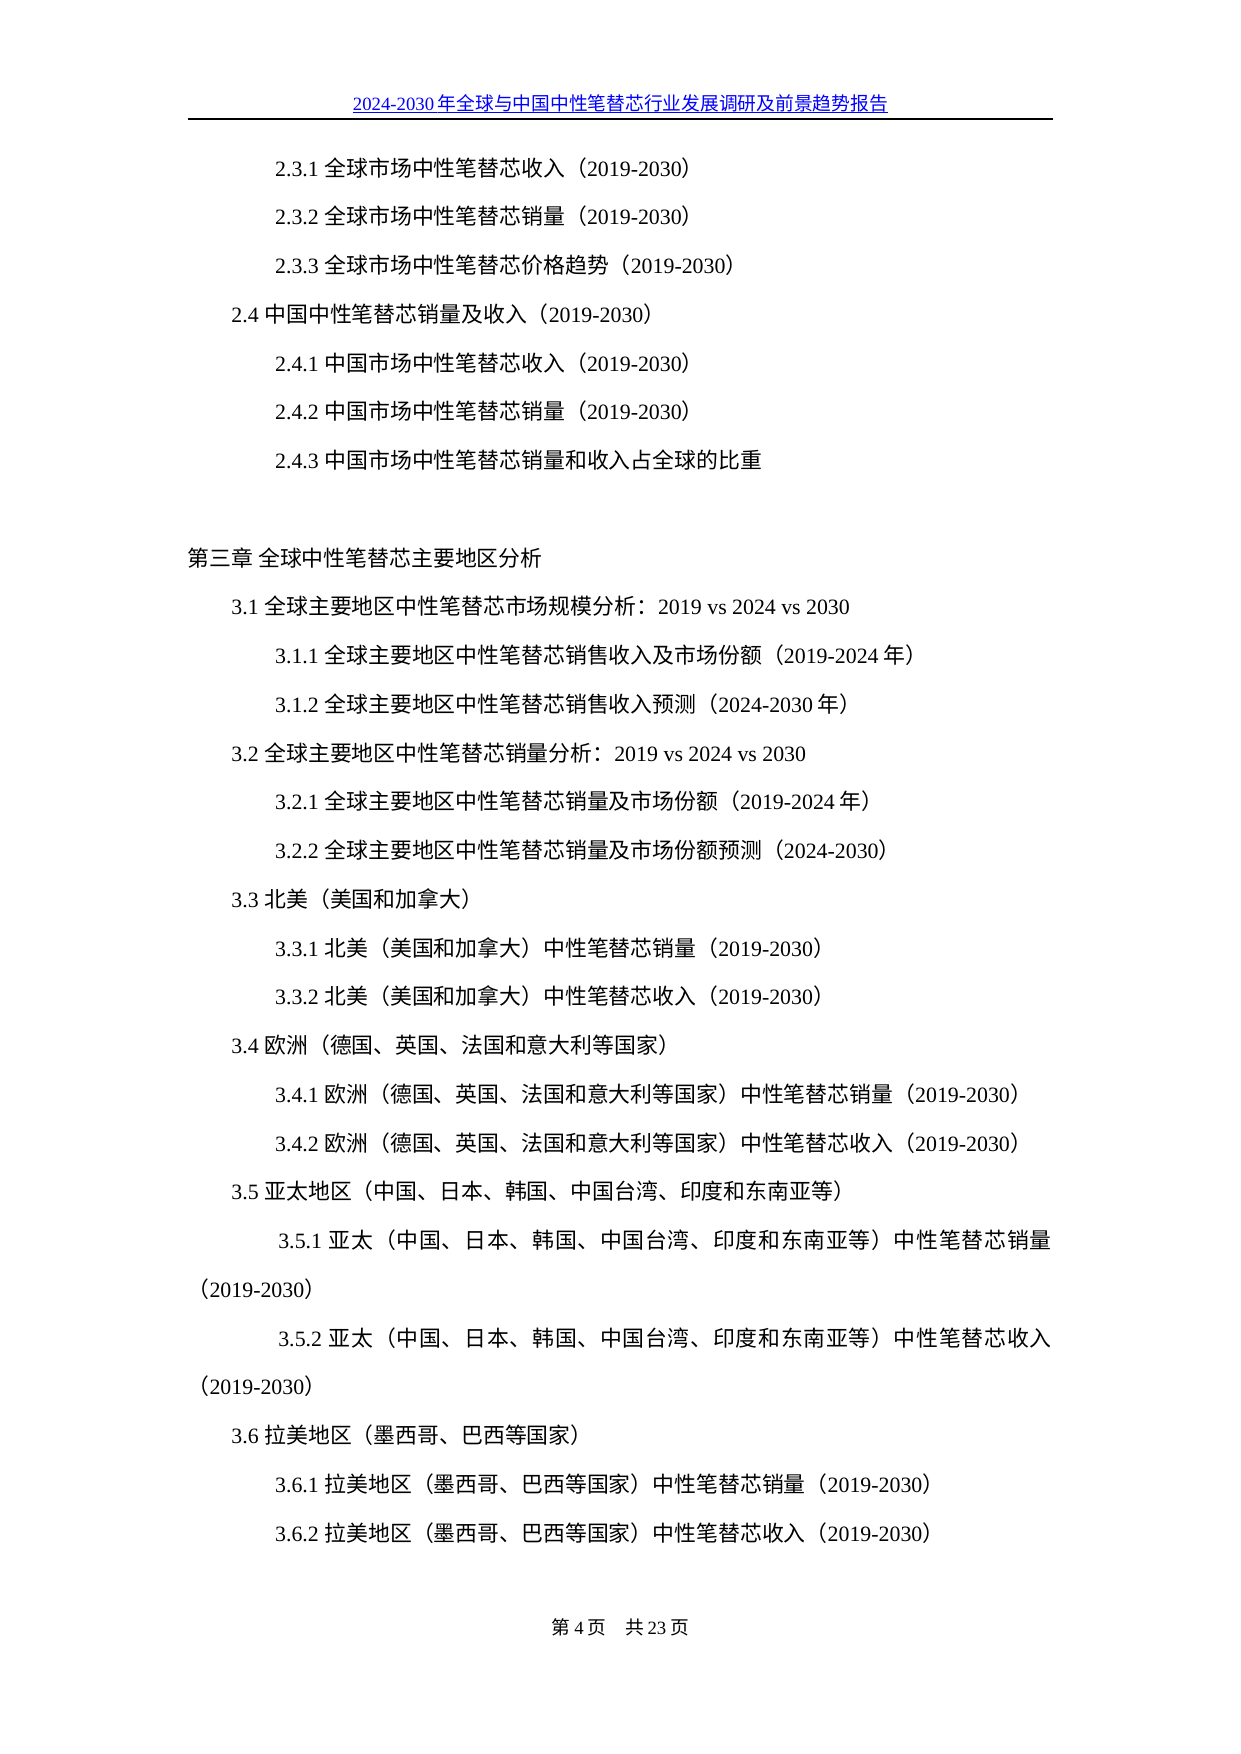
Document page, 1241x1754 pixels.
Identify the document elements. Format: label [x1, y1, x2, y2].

text [187, 150, 1053, 1548]
